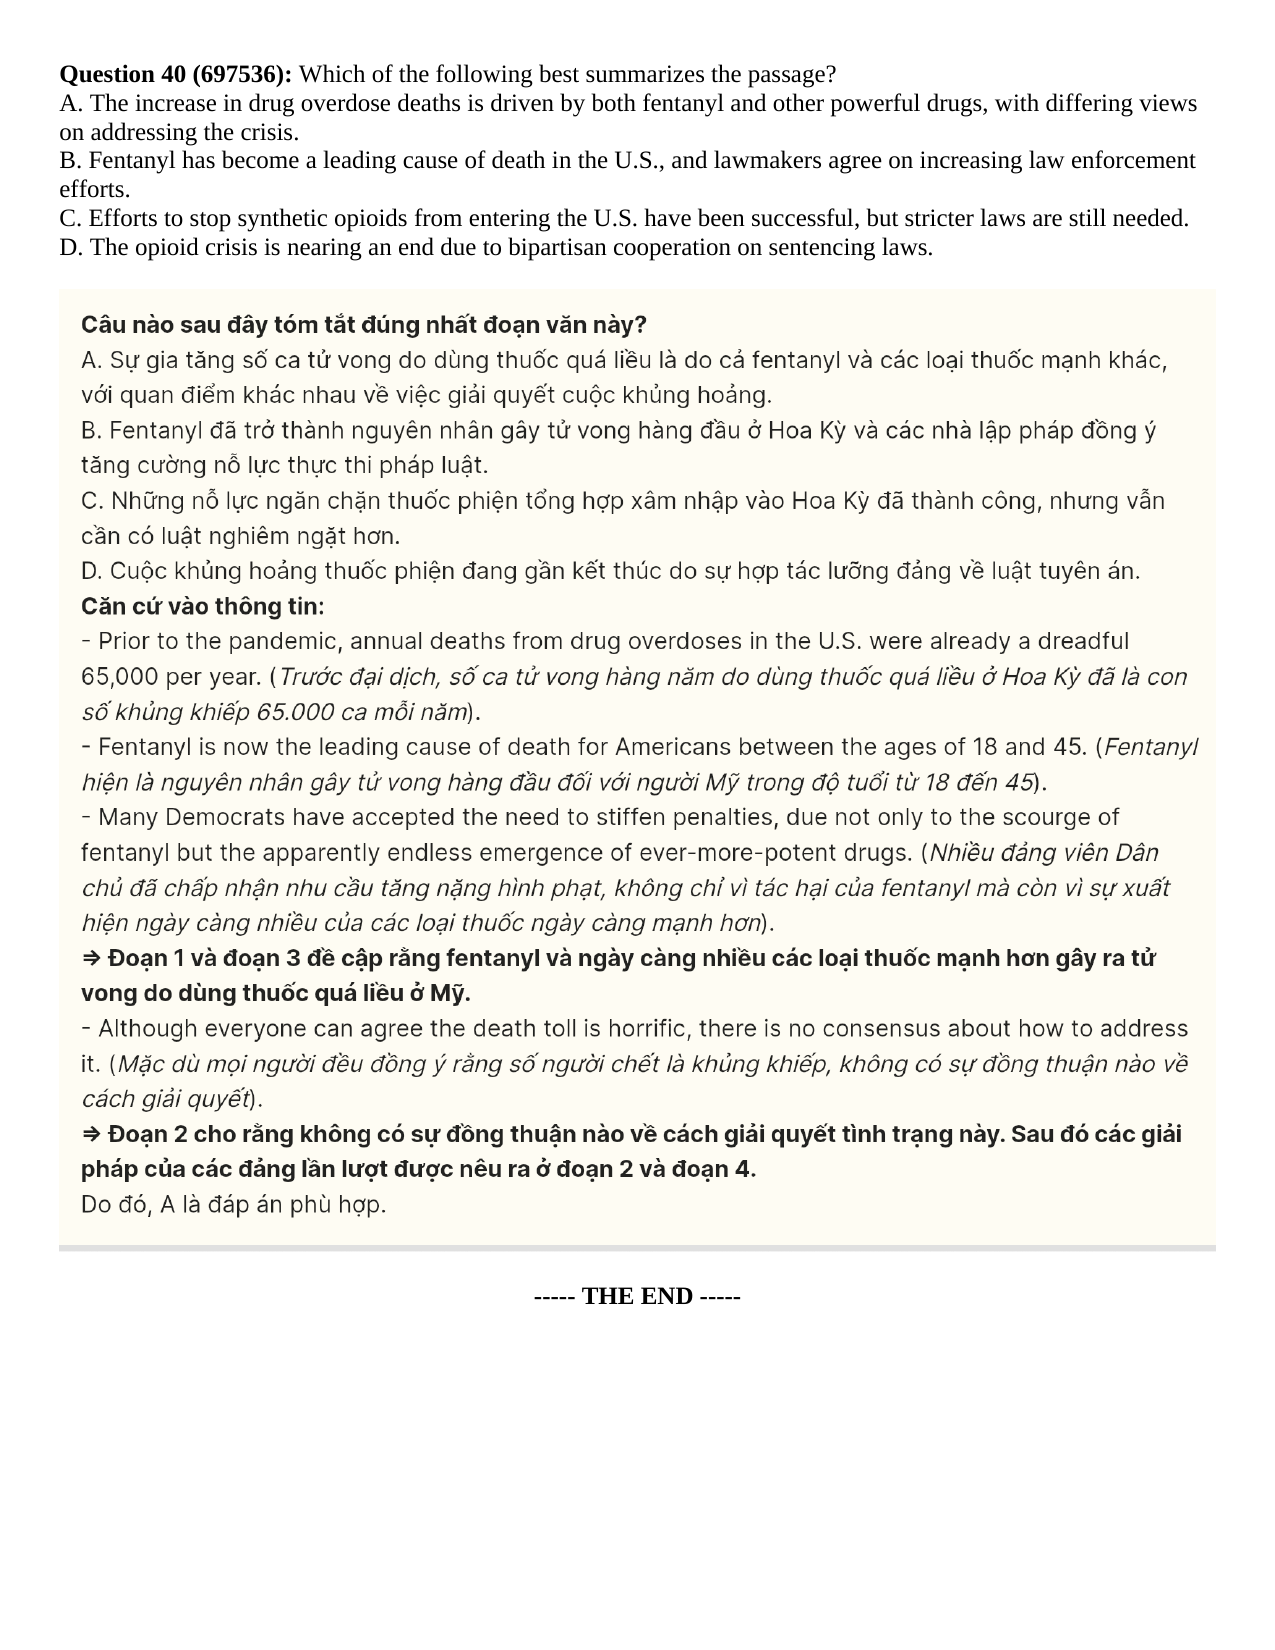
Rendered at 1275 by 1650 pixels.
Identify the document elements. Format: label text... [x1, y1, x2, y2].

picture [59, 289, 1216, 1252]
text Question 40 (697536): Which of the following best summarizes the passage? A. The increase in drug overdose deaths is driven by both fentanyl and other powerful drugs, with differing views on addressing the crisis. B. Fentanyl has become a leading cause of death in the U.S., and lawmakers agree on increasing law enforcement efforts. C. Efforts to stop synthetic opioids from entering the U.S. have been successful, but stricter laws are still needed. D. The opioid crisis is nearing an end due to bipartisan cooperation on sentencing laws. [59, 59, 1216, 260]
text ----- THE END ----- [59, 1281, 1216, 1310]
